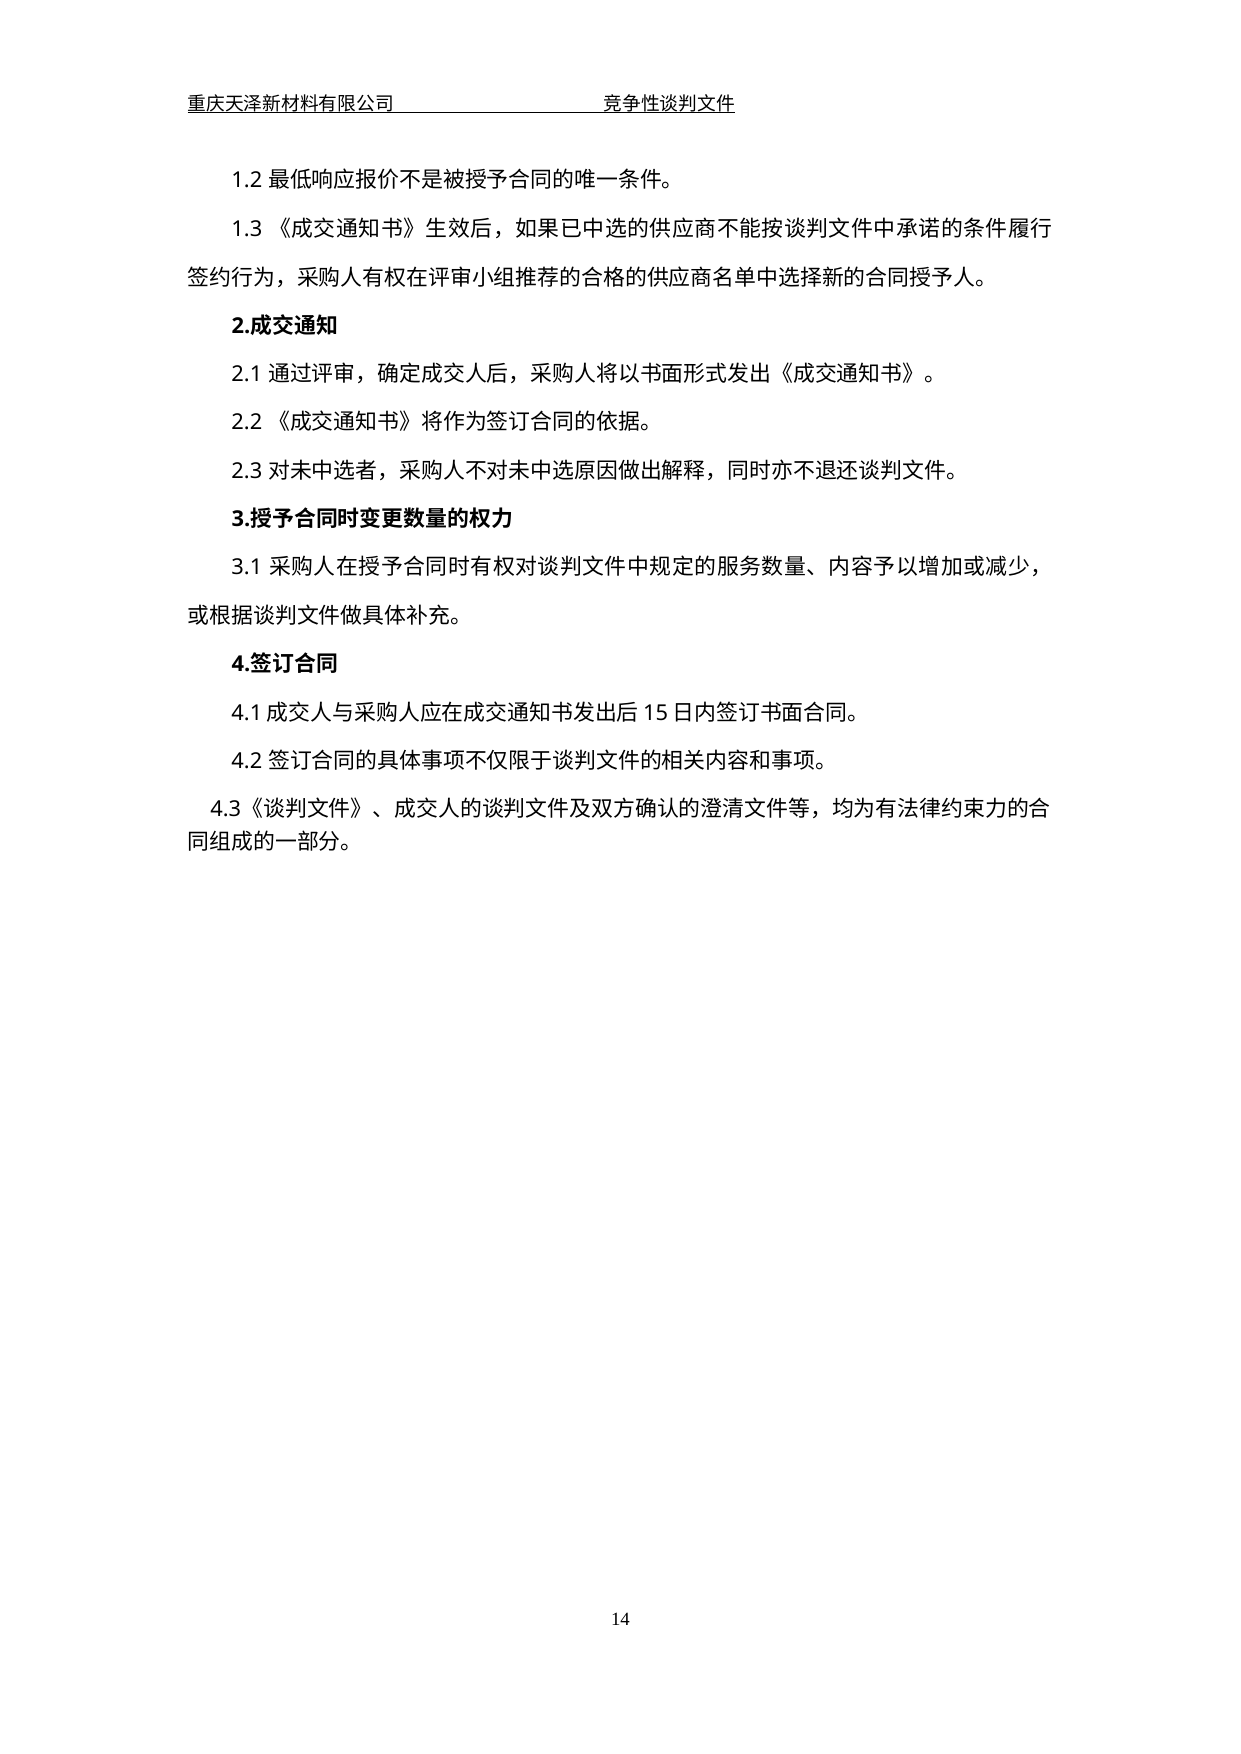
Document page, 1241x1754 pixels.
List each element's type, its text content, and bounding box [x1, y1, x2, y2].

text 2.成交通知 [187, 307, 1053, 340]
text 4.2 签订合同的具体事项不仅限于谈判文件的相关内容和事项。 [187, 743, 1053, 775]
text 3.授予合同时变更数量的权力 [187, 501, 1053, 533]
text 1.2 最低响应报价不是被授予合同的唯一条件。 [187, 162, 1053, 194]
text 4.签订合同 [187, 646, 1053, 679]
text 4.1成交人与采购人应在成交通知书发出后15日内签订书面合同。 [187, 694, 1053, 727]
text 1.3 《成交通知书》生效后，如果已中选的供应商不能按谈判文件中承诺的条件履行签约行为，采购人有权在评审小组推荐的合格的供应商名单中选择新的合同授予人。 [187, 210, 1053, 292]
text 2.2 《成交通知书》将作为签订合同的依据。 [187, 404, 1053, 437]
text 4.3《谈判文件》、成交人的谈判文件及双方确认的澄清文件等，均为有法律约束力的合同组成的一部分。 [187, 791, 1053, 856]
text 2.3 对未中选者，采购人不对未中选原因做出解释，同时亦不退还谈判文件。 [187, 452, 1053, 485]
text 2.1 通过评审，确定成交人后，采购人将以书面形式发出《成交通知书》。 [187, 356, 1053, 388]
text 3.1 采购人在授予合同时有权对谈判文件中规定的服务数量、内容予以增加或减少，或根据谈判文件做具体补充。 [187, 549, 1053, 630]
